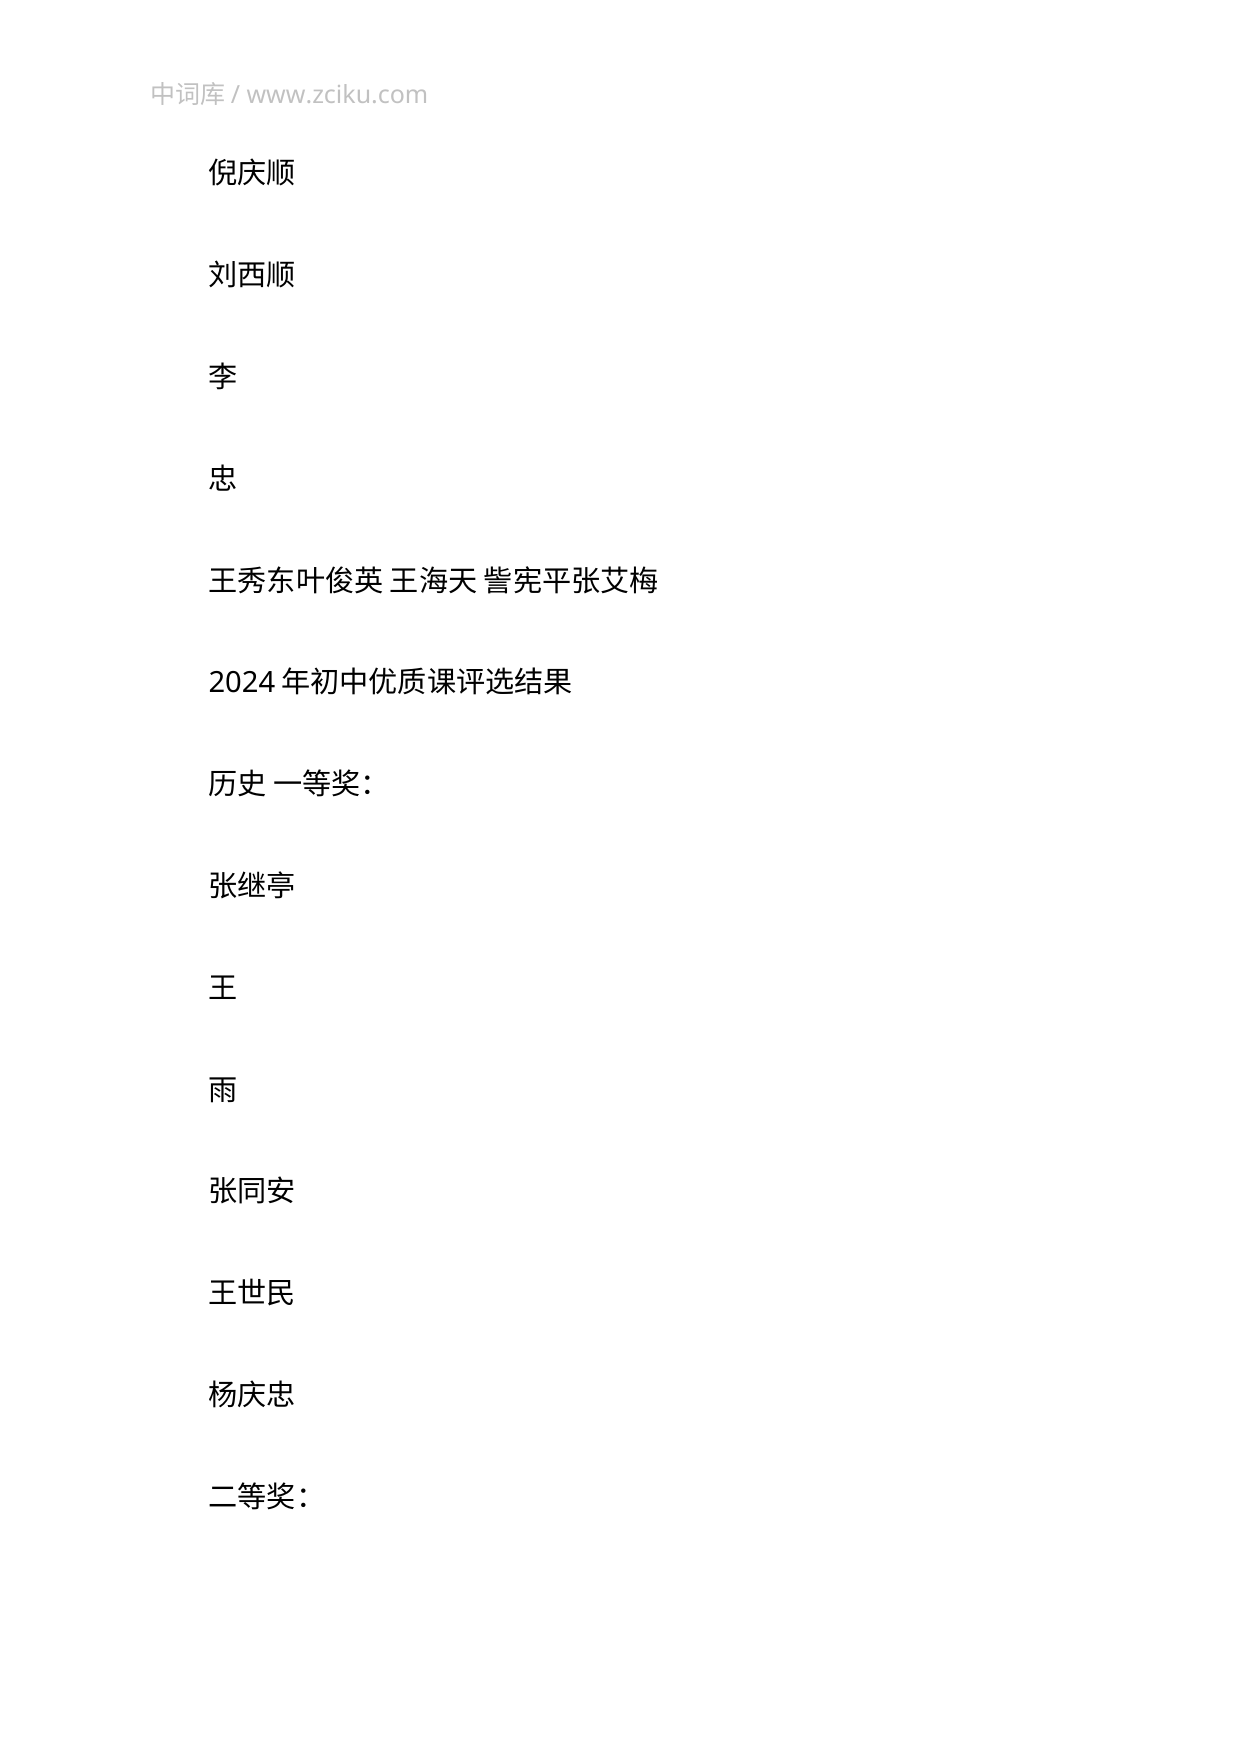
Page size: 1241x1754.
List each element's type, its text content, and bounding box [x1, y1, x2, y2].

text 历史 一等奖： [150, 761, 1090, 803]
text 王世民 [150, 1270, 1090, 1312]
text 李 [150, 353, 1090, 396]
text 王秀东叶俊英 王海天 訾宪平张艾梅 [150, 557, 1090, 599]
text 张继亭 [150, 863, 1090, 905]
text 倪庆顺 [150, 150, 1090, 192]
text 张同安 [150, 1168, 1090, 1210]
text 2024年初中优质课评选结果 [150, 659, 1090, 701]
text 二等奖： [150, 1473, 1090, 1516]
text 杨庆忠 [150, 1371, 1090, 1414]
text 雨 [150, 1066, 1090, 1108]
text 忠 [150, 455, 1090, 498]
text 王 [150, 964, 1090, 1007]
text 刘西顺 [150, 252, 1090, 294]
